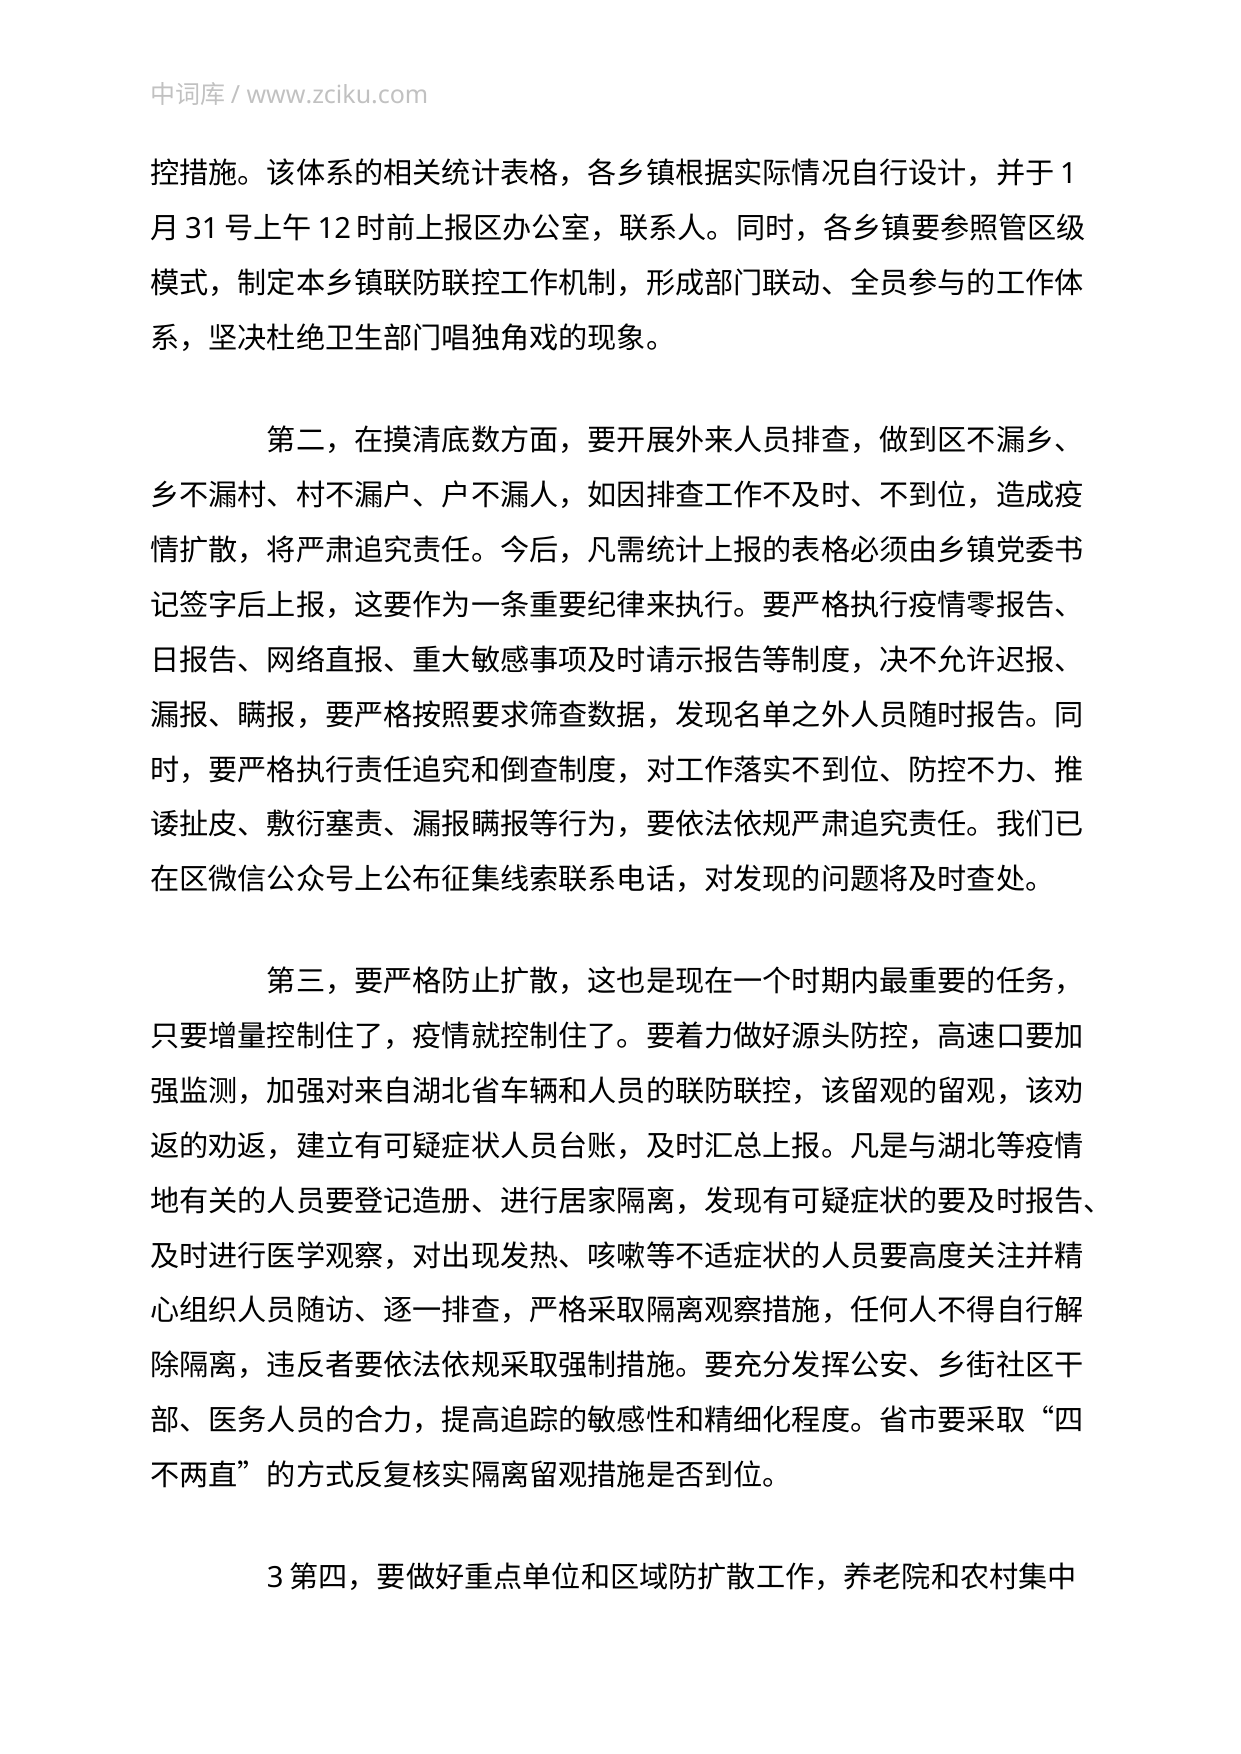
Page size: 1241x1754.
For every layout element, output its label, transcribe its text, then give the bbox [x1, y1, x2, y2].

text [150, 1553, 1090, 1596]
text 第二，在摸清底数方面，要开展外来人员排查，做到区不漏乡、乡不漏村、村不漏户、户不漏人，如因排查工作不及时、不到位，造成疫情扩散，将严肃追究责任。今后，凡需统计上报的表格必须由乡镇党委书记签字后上报，这要作为一条重要纪律来执行。要严格执行疫情零报告、日报告、网络直报、重大敏感事项及时请示报告等制度，决不允许迟报、漏报、瞒报，要严格按照要求筛查数据，发现名单之外人员随时报告。同时，要严格执行责任追究和倒查制度，对工作落实不到位、防控不力、推诿扯皮、敷衍塞责、漏报瞒报等行为，要依法依规严肃追究责任。我们已在区微信公众号上公布征集线索联系电话，对发现的问题将及时查处。 [150, 417, 1090, 898]
text 第三，要严格防止扩散，这也是现在一个时期内最重要的任务，只要增量控制住了，疫情就控制住了。要着力做好源头防控，高速口要加强监测，加强对来自湖北省车辆和人员的联防联控，该留观的留观，该劝返的劝返，建立有可疑症状人员台账，及时汇总上报。凡是与湖北等疫情地有关的人员要登记造册、进行居家隔离，发现有可疑症状的要及时报告、及时进行医学观察，对出现发热、咳嗽等不适症状的人员要高度关注并精心组织人员随访、逐一排查，严格采取隔离观察措施，任何人不得自行解除隔离，违反者要依法依规采取强制措施。要充分发挥公安、乡街社区干部、医务人员的合力，提高追踪的敏感性和精细化程度。省市要采取“四不两直”的方式反复核实隔离留观措施是否到位。 [150, 958, 1090, 1494]
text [150, 150, 1090, 357]
